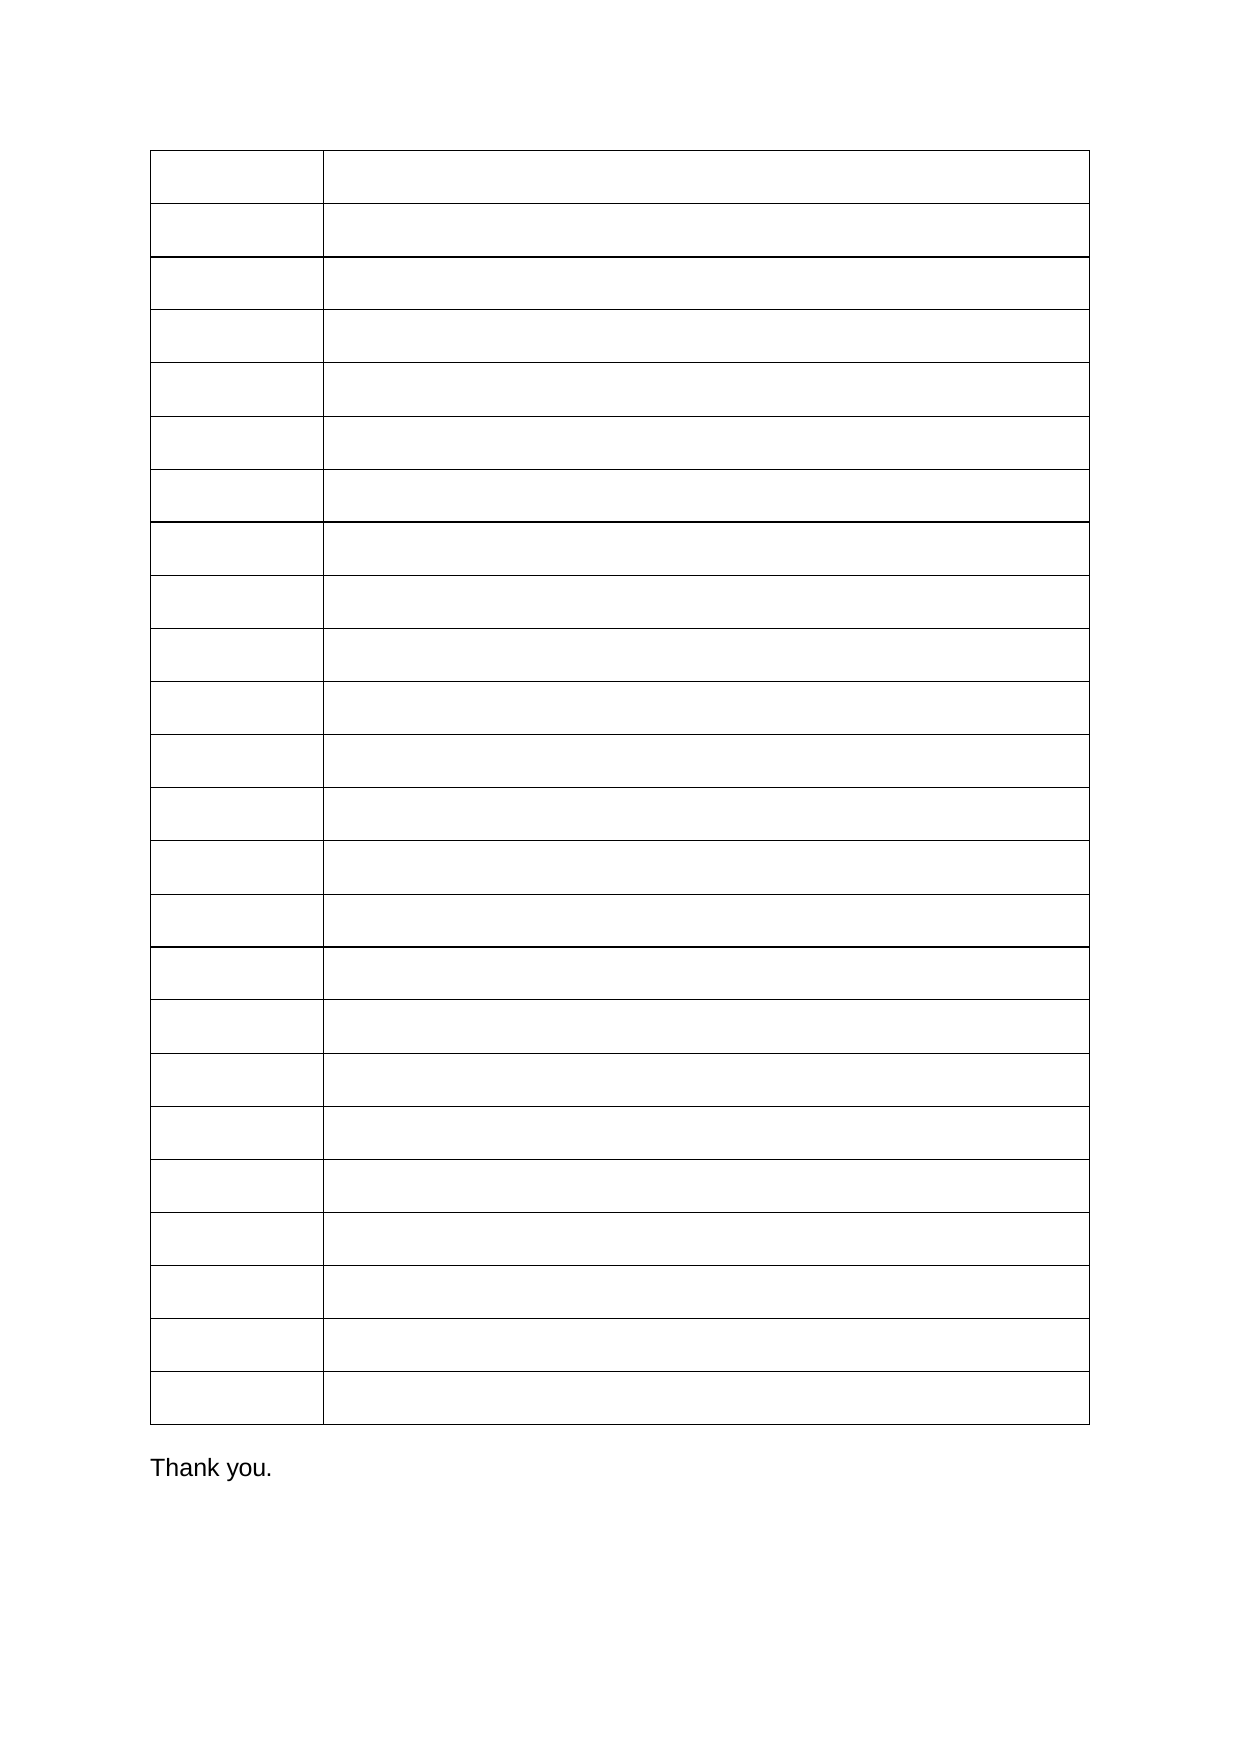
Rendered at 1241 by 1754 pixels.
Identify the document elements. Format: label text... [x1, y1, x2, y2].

table_cell [324, 576, 1089, 628]
table_cell [324, 470, 1089, 521]
table_header [324, 151, 1089, 203]
table_cell [151, 258, 323, 309]
table_cell [324, 1107, 1089, 1158]
table_cell [151, 1319, 323, 1371]
table_cell [151, 1160, 323, 1212]
table_cell [324, 204, 1089, 256]
table_cell [151, 841, 323, 893]
table_cell [324, 735, 1089, 787]
table_cell [151, 470, 323, 521]
table_cell [151, 523, 323, 575]
table_cell [324, 841, 1089, 893]
table_cell [324, 310, 1089, 362]
table_cell [324, 788, 1089, 840]
table_cell [151, 682, 323, 734]
table_cell [151, 1372, 323, 1424]
table_cell [151, 1213, 323, 1265]
table_cell [151, 1000, 323, 1053]
table_cell [151, 576, 323, 628]
table_cell [151, 895, 323, 946]
text Thank you. [150, 1453, 1101, 1481]
table_cell [151, 735, 323, 787]
table_cell [324, 895, 1089, 946]
table_cell [324, 1054, 1089, 1106]
table_cell [324, 258, 1089, 309]
table_cell [151, 1107, 323, 1158]
table_cell [151, 629, 323, 681]
table_cell [151, 204, 323, 256]
table_cell [324, 682, 1089, 734]
table_cell [151, 417, 323, 468]
table_cell [324, 948, 1089, 999]
table_cell [151, 310, 323, 362]
table_cell [151, 788, 323, 840]
table_cell [324, 1372, 1089, 1424]
table_cell [324, 523, 1089, 575]
table_cell [324, 1160, 1089, 1212]
table_cell [151, 1054, 323, 1106]
table_header [151, 151, 323, 203]
table_cell [324, 1319, 1089, 1371]
table_cell [151, 1266, 323, 1318]
table_cell [324, 417, 1089, 468]
table_cell [324, 629, 1089, 681]
table_cell [324, 1266, 1089, 1318]
table_cell [151, 363, 323, 416]
table_cell [324, 363, 1089, 416]
table_cell [324, 1000, 1089, 1053]
table_cell [324, 1213, 1089, 1265]
table_cell [151, 948, 323, 999]
